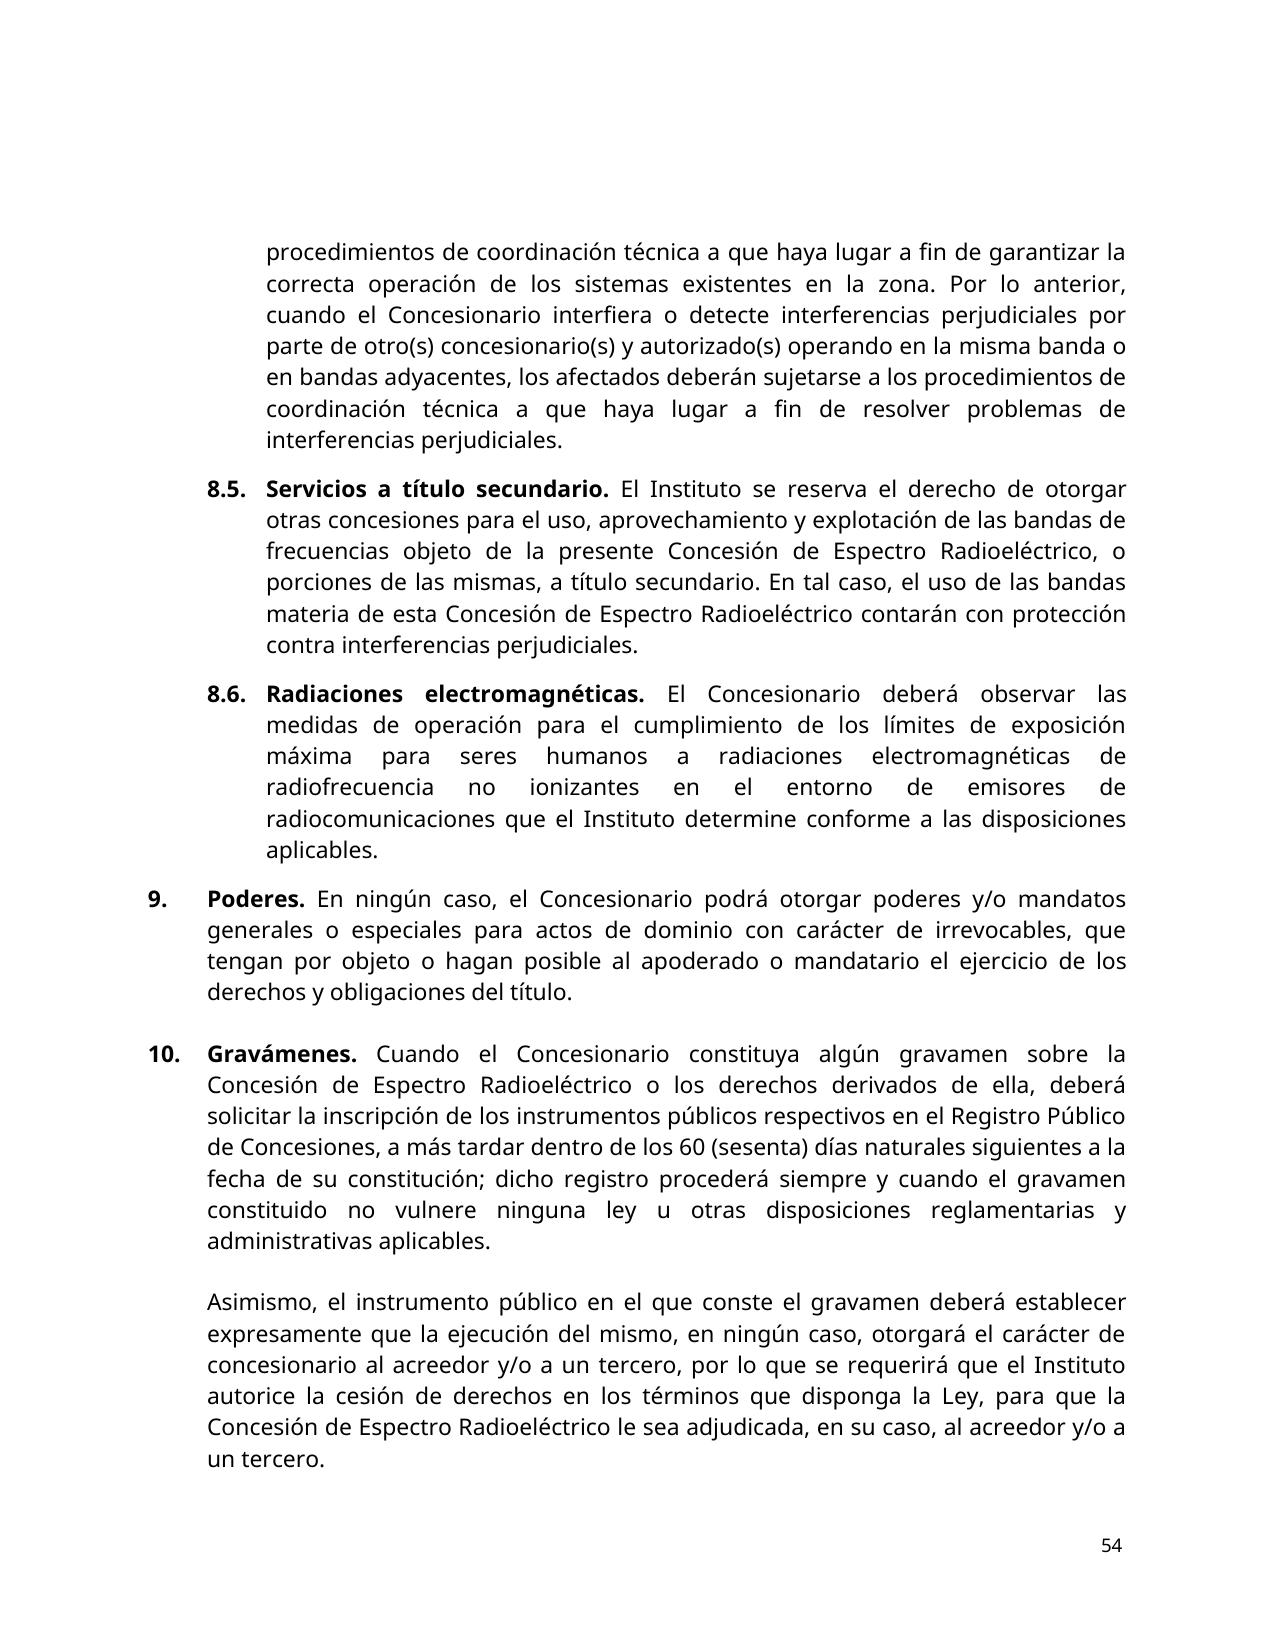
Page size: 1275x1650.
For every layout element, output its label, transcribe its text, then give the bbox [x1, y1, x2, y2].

list Gravámenes. Cuando el Concesionario constituya algún gravamen sobre la Concesión de Espectro Radioeléctrico o los derechos derivados de ella, deberá solicitar la inscripción de los instrumentos públicos respectivos en el Registro Público de Concesiones, a más tardar dentro de los 60 (sesenta) días naturales siguientes a la fecha de su constitución; dicho registro procederá siempre y cuando el gravamen constituido no vulnere ninguna ley u otras disposiciones reglamentarias y administrativas aplicables. [148, 1037, 1127, 1256]
list Poderes. En ningún caso, el Concesionario podrá otorgar poderes y/o mandatos generales o especiales para actos de dominio con carácter de irrevocables, que tengan por objeto o hagan posible al apoderado o mandatario el ejercicio de los derechos y obligaciones del título. [148, 882, 1127, 1007]
list Radiaciones electromagnéticas. El Concesionario deberá observar las medidas de operación para el cumplimiento de los límites de exposición máxima para seres humanos a radiaciones electromagnéticas de radiofrecuencia no ionizantes en el entorno de emisores de radiocomunicaciones que el Instituto determine conforme a las disposiciones aplicables. [207, 677, 1127, 865]
list Servicios a título secundario. El Instituto se reserva el derecho de otorgar otras concesiones para el uso, aprovechamiento y explotación de las bandas de frecuencias objeto de la presente Concesión de Espectro Radioeléctrico, o porciones de las mismas, a título secundario. En tal caso, el uso de las bandas materia de esta Concesión de Espectro Radioeléctrico contarán con protección contra interferencias perjudiciales. [207, 472, 1127, 660]
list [207, 236, 1127, 455]
text Asimismo, el instrumento público en el que conste el gravamen deberá establecer expresamente que la ejecución del mismo, en ningún caso, otorgará el carácter de concesionario al acreedor y/o a un tercero, por lo que se requerirá que el Instituto autorice la cesión de derechos en los términos que disponga la Ley, para que la Concesión de Espectro Radioeléctrico le sea adjudicada, en su caso, al acreedor y/o a un tercero. [207, 1286, 1127, 1474]
